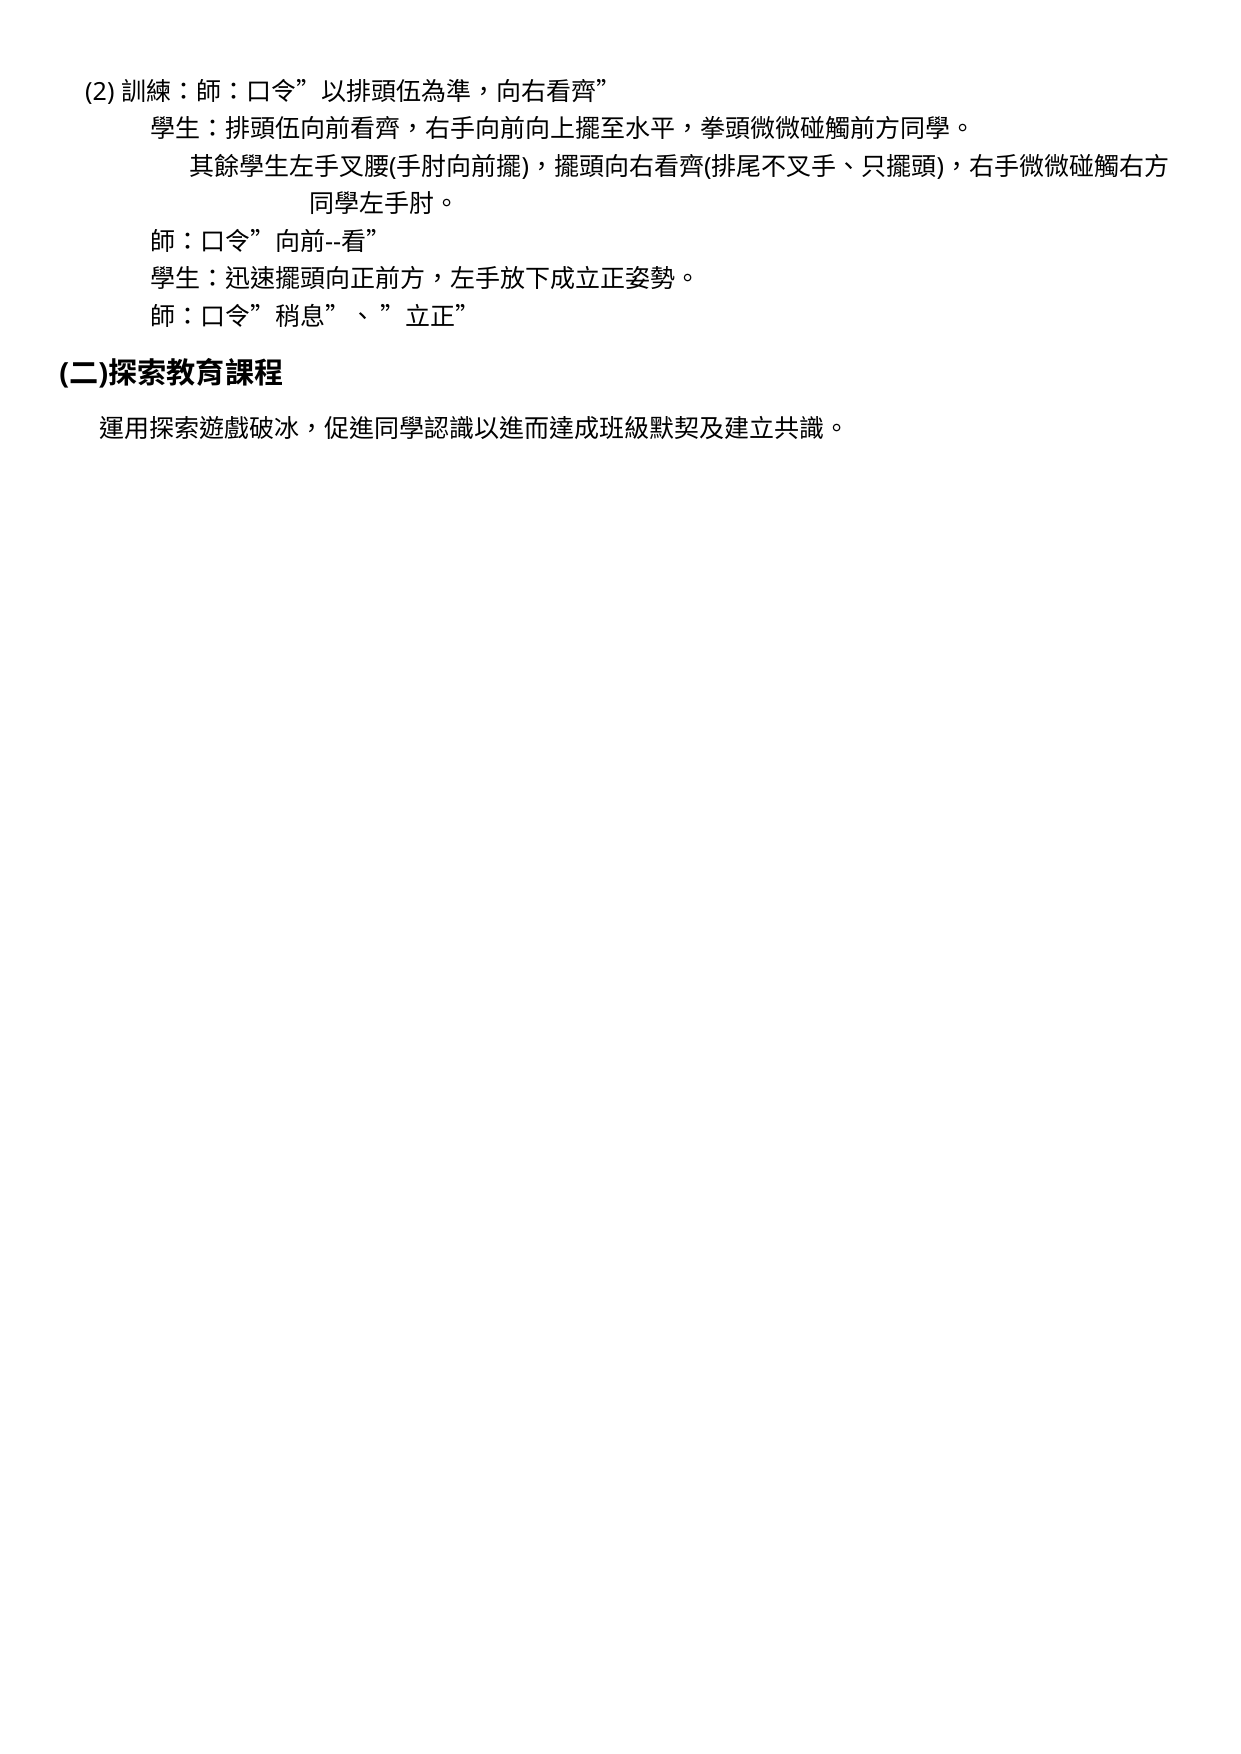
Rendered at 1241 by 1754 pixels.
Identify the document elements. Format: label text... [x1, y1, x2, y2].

text (二)探索教育課程 [59, 333, 1181, 408]
text 學生：排頭伍向前看齊，右手向前向上擺至水平，拳頭微微碰觸前方同學。 [59, 108, 1181, 146]
text 學生：迅速擺頭向正前方，左手放下成立正姿勢。 [59, 258, 1181, 296]
text (2) 訓練：師：口令”以排頭伍為準，向右看齊” [59, 71, 1181, 108]
text 師：口令”稍息”、 ”立正” [59, 296, 1181, 333]
text 師：口令”向前--看” [59, 221, 1181, 258]
text 運用探索遊戲破冰，促進同學認識以進而達成班級默契及建立共識。 [84, 408, 1181, 446]
text 其餘學生左手叉腰(手肘向前擺)，擺頭向右看齊(排尾不叉手、只擺頭)，右手微微碰觸右方同學左手肘。 [59, 146, 1181, 221]
